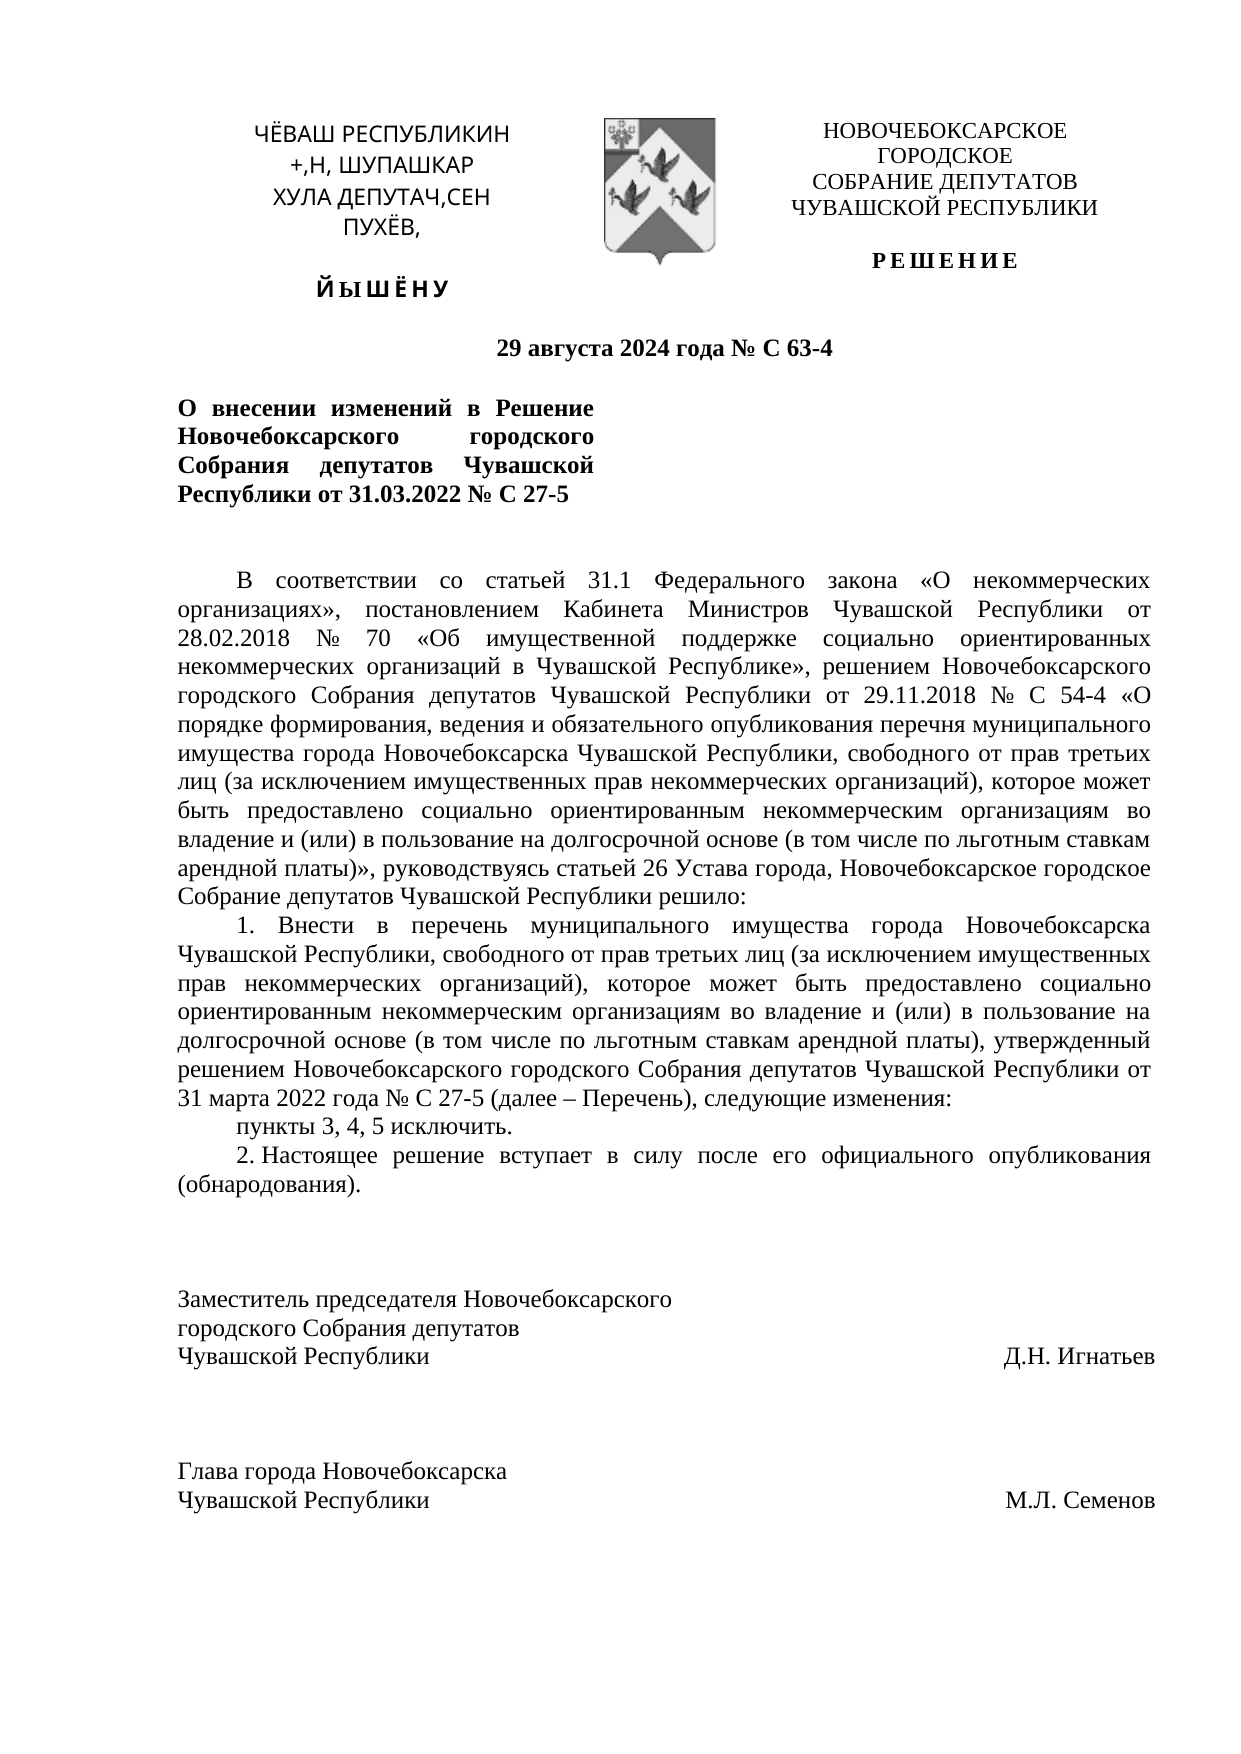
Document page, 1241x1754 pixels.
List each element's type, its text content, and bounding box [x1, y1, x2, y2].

table_header ЧЁВАШ РЕСПУБЛИКИН +,Н, ШУПАШКАР ХУЛА ДЕПУТАЧ,СЕН ПУХЁВ, йЫшёну [184, 118, 580, 304]
text 29 августа 2024 года № С 63-4 [177, 333, 1152, 362]
text пункты 3, 4, 5 исключить. [177, 1111, 1152, 1140]
table_header Д.Н. Игнатьев [724, 1284, 1167, 1370]
table_header НОВОЧЕБОКСАРСКОЕ ГОРОДСКОЕ СОБРАНИЕ ДЕПУТАТОВ ЧУВАШСКОЙ РЕСПУБЛИКИ РЕШЕНИЕ [745, 118, 1145, 304]
table_cell Глава города Новочебоксарска Чувашской Республики [166, 1370, 723, 1514]
table_header [580, 118, 745, 304]
text 1. Внести в перечень муниципального имущества города Новочебоксарска Чувашской Республики, свободного от прав третьих лиц (за исключением имущественных прав некоммерческих организаций), которое может быть предоставлено социально ориентированным некоммерческим организациям во владение и (или) в пользование на долгосрочной основе (в том числе по льготным ставкам арендной платы), утвержденный решением Новочебоксарского городского Собрания депутатов Чувашской Республики от 31 марта 2022 года № С 27-5 (далее – Перечень), следующие изменения: [177, 910, 1152, 1111]
table_header О внесении изменений в Решение Новочебоксарского городского Собрания депутатов Чувашской Республики от 31.03.2022 № С 27-5 [166, 393, 605, 508]
text В соответствии со статьей 31.1 Федерального закона «О некоммерческих организациях», постановлением Кабинета Министров Чувашской Республики от 28.02.2018 № 70 «Об имущественной поддержке социально ориентированных некоммерческих организаций в Чувашской Республике», решением Новочебоксарского городского Собрания депутатов Чувашской Республики от 29.11.2018 № С 54-4 «О порядке формирования, ведения и обязательного опубликования перечня муниципального имущества города Новочебоксарска Чувашской Республики, свободного от прав третьих лиц (за исключением имущественных прав некоммерческих организаций), которое может быть предоставлено социально ориентированным некоммерческим организациям во владение и (или) в пользование на долгосрочной основе (в том числе по льготным ставкам арендной платы)», руководствуясь статьей 26 Устава города, Новочебоксарское городское Собрание депутатов Чувашской Республики решило: [177, 565, 1152, 910]
table_header Заместитель председателя Новочебоксарского городского Собрания депутатов Чувашской Республики [166, 1284, 723, 1370]
text 2. Настоящее решение вступает в силу после его официального опубликования (обнародования). [177, 1140, 1152, 1198]
table_cell М.Л. Семенов [724, 1370, 1167, 1514]
